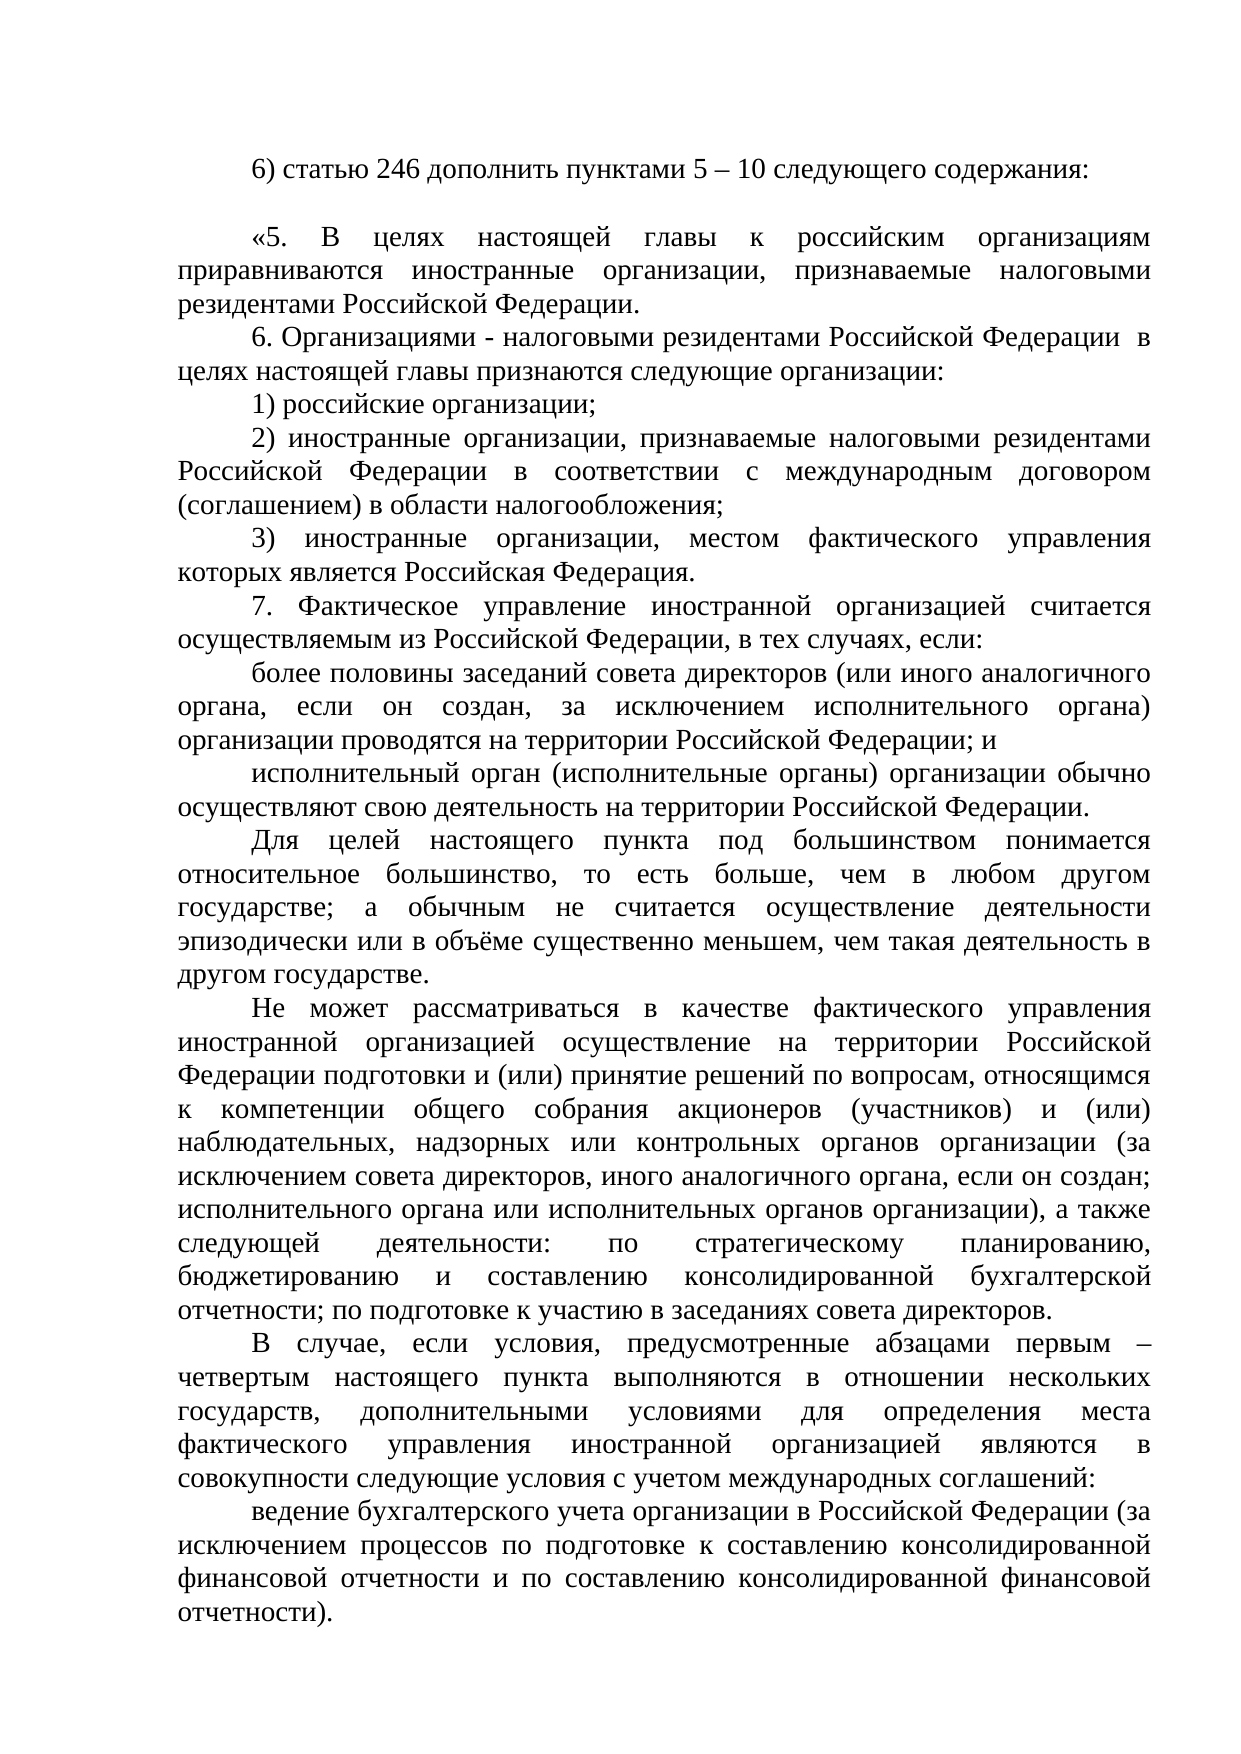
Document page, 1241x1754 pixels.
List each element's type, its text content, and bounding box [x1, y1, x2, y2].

text 6. Организациями - налоговыми резидентами Российской Федерации в целях настоящей главы признаются следующие организации: [177, 319, 1152, 386]
text 2) иностранные организации, признаваемые налоговыми резидентами Российской Федерации в соответствии с международным договором (соглашением) в области налогообложения; [177, 420, 1152, 521]
text исполнительный орган (исполнительные органы) организации обычно осуществляют свою деятельность на территории Российской Федерации. [177, 755, 1152, 822]
text Для целей настоящего пункта под большинством понимается относительное большинство, то есть больше, чем в любом другом государстве; а обычным не считается осуществление деятельности эпизодически или в объёме существенно меньшем, чем такая деятельность в другом государстве. [177, 822, 1152, 990]
text «5. В целях настоящей главы к российским организациям приравниваются иностранные организации, признаваемые налоговыми резидентами Российской Федерации. [177, 219, 1152, 319]
text 1) российские организации; [177, 386, 1152, 420]
text 7. Фактическое управление иностранной организацией считается осуществляемым из Российской Федерации, в тех случаях, если: [177, 588, 1152, 655]
text более половины заседаний совета директоров (или иного аналогичного органа, если он создан, за исключением исполнительного органа) организации проводятся на территории Российской Федерации; и [177, 655, 1152, 755]
text ведение бухгалтерского учета организации в Российской Федерации (за исключением процессов по подготовке к составлению консолидированной финансовой отчетности и по составлению консолидированной финансовой отчетности). [177, 1493, 1152, 1627]
text 3) иностранные организации, местом фактического управления которых является Российская Федерация. [177, 521, 1152, 588]
text Не может рассматриваться в качестве фактического управления иностранной организацией осуществление на территории Российской Федерации подготовки и (или) принятие решений по вопросам, относящимся к компетенции общего собрания акционеров (участников) и (или) наблюдательных, надзорных или контрольных органов организации (за исключением совета директоров, иного аналогичного органа, если он создан; исполнительного органа или исполнительных органов организации), а также следующей деятельности: по стратегическому планированию, бюджетированию и составлению консолидированной бухгалтерской отчетности; по подготовке к участию в заседаниях совета директоров. [177, 990, 1152, 1326]
text 6) статью 246 дополнить пунктами 5 – 10 следующего содержания: [177, 152, 1152, 185]
text В случае, если условия, предусмотренные абзацами первым – четвертым настоящего пункта выполняются в отношении нескольких государств, дополнительными условиями для определения места фактического управления иностранной организацией являются в совокупности следующие условия с учетом международных соглашений: [177, 1326, 1152, 1493]
